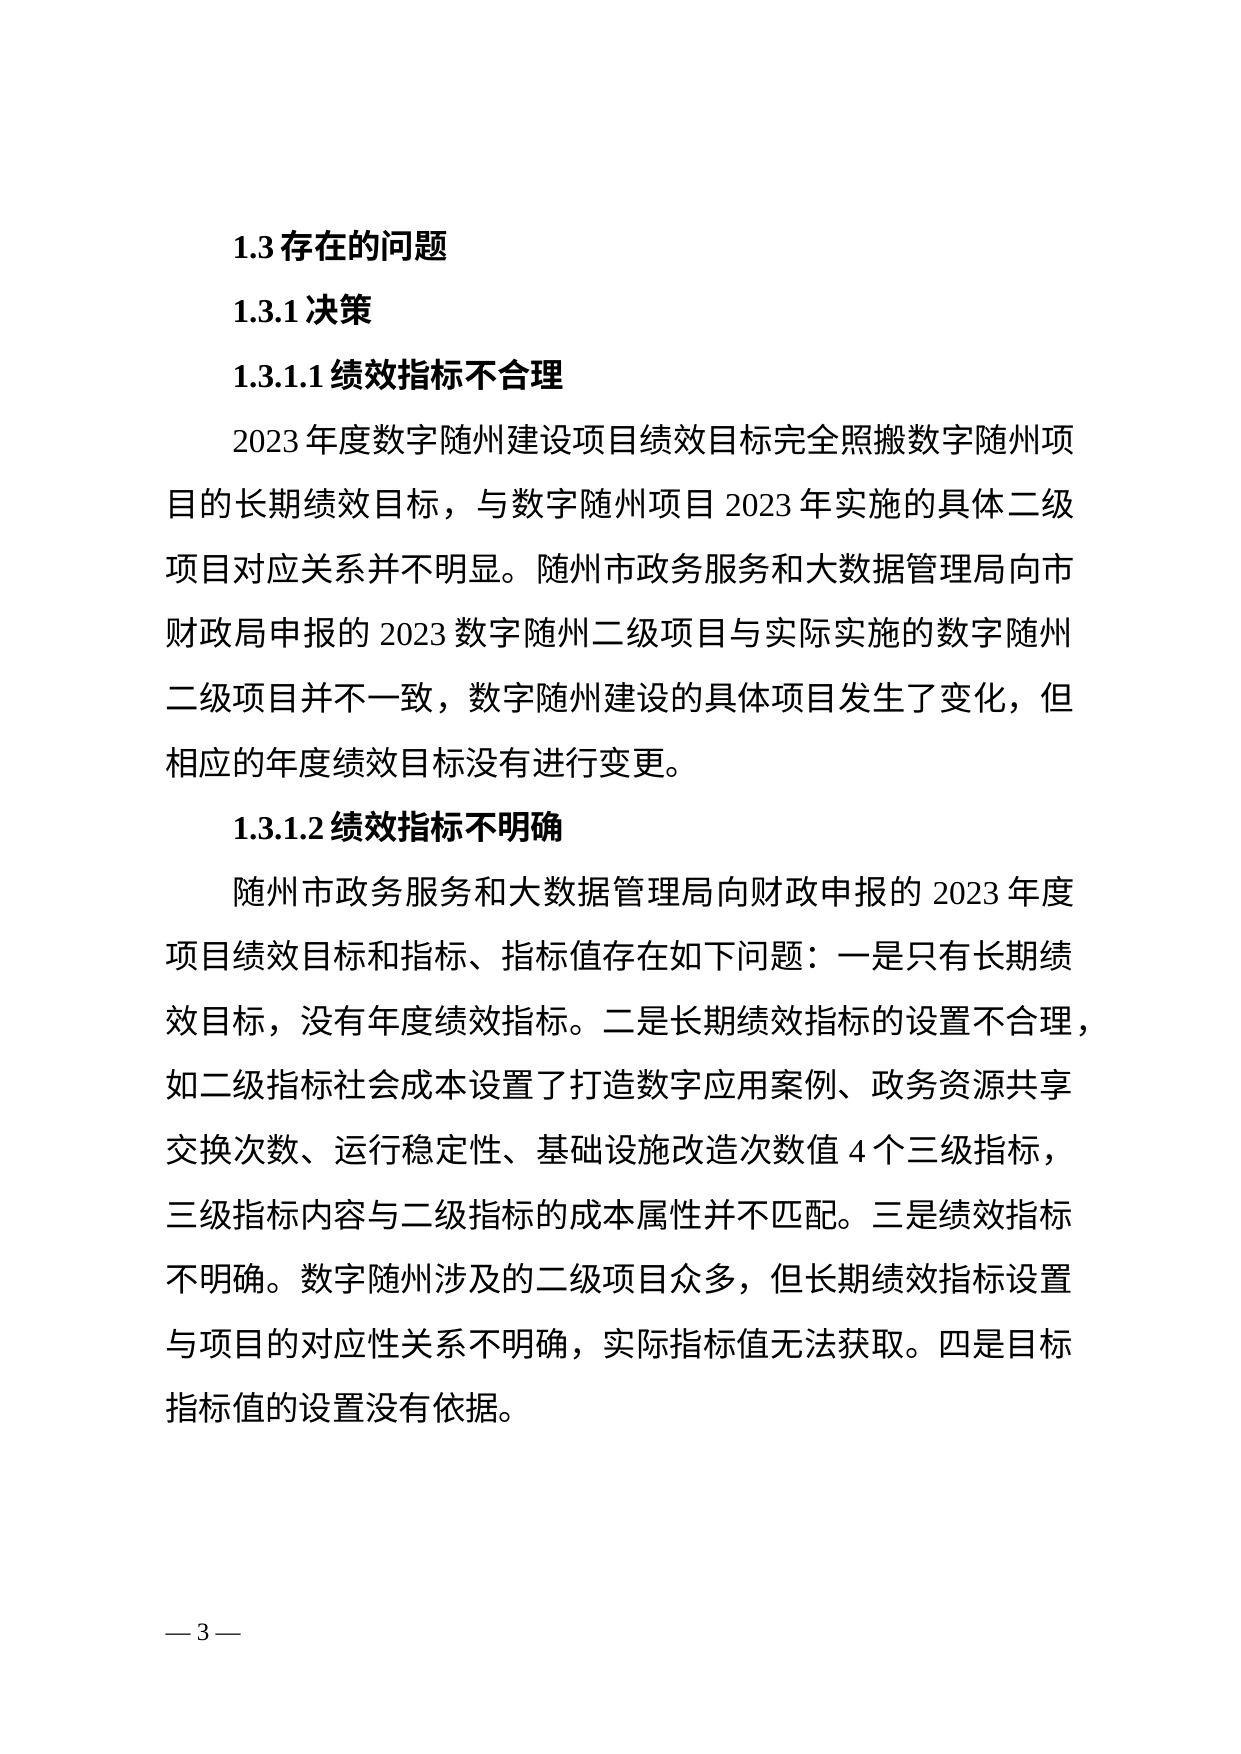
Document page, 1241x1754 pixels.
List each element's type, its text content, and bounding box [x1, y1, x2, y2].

subtitle 1.3.1.2绩效指标不明确 [165, 788, 1075, 852]
subtitle 1.3.1决策 [165, 271, 1075, 336]
subtitle 1.3存在的问题 [165, 207, 1075, 271]
subtitle 1.3.1.1绩效指标不合理 [165, 336, 1075, 400]
text 随州市政务服务和大数据管理局向财政申报的2023年度项目绩效目标和指标、指标值存在如下问题：一是只有长期绩效目标，没有年度绩效指标。二是长期绩效指标的设置不合理，如二级指标社会成本设置了打造数字应用案例、政务资源共享交换次数、运行稳定性、基础设施改造次数值4个三级指标，三级指标内容与二级指标的成本属性并不匹配。三是绩效指标不明确。数字随州涉及的二级项目众多，但长期绩效指标设置与项目的对应性关系不明确，实际指标值无法获取。四是目标指标值的设置没有依据。 [165, 852, 1075, 1434]
text 2023年度数字随州建设项目绩效目标完全照搬数字随州项目的长期绩效目标，与数字随州项目2023年实施的具体二级项目对应关系并不明显。随州市政务服务和大数据管理局向市财政局申报的2023数字随州二级项目与实际实施的数字随州二级项目并不一致，数字随州建设的具体项目发生了变化，但相应的年度绩效目标没有进行变更。 [165, 400, 1075, 788]
